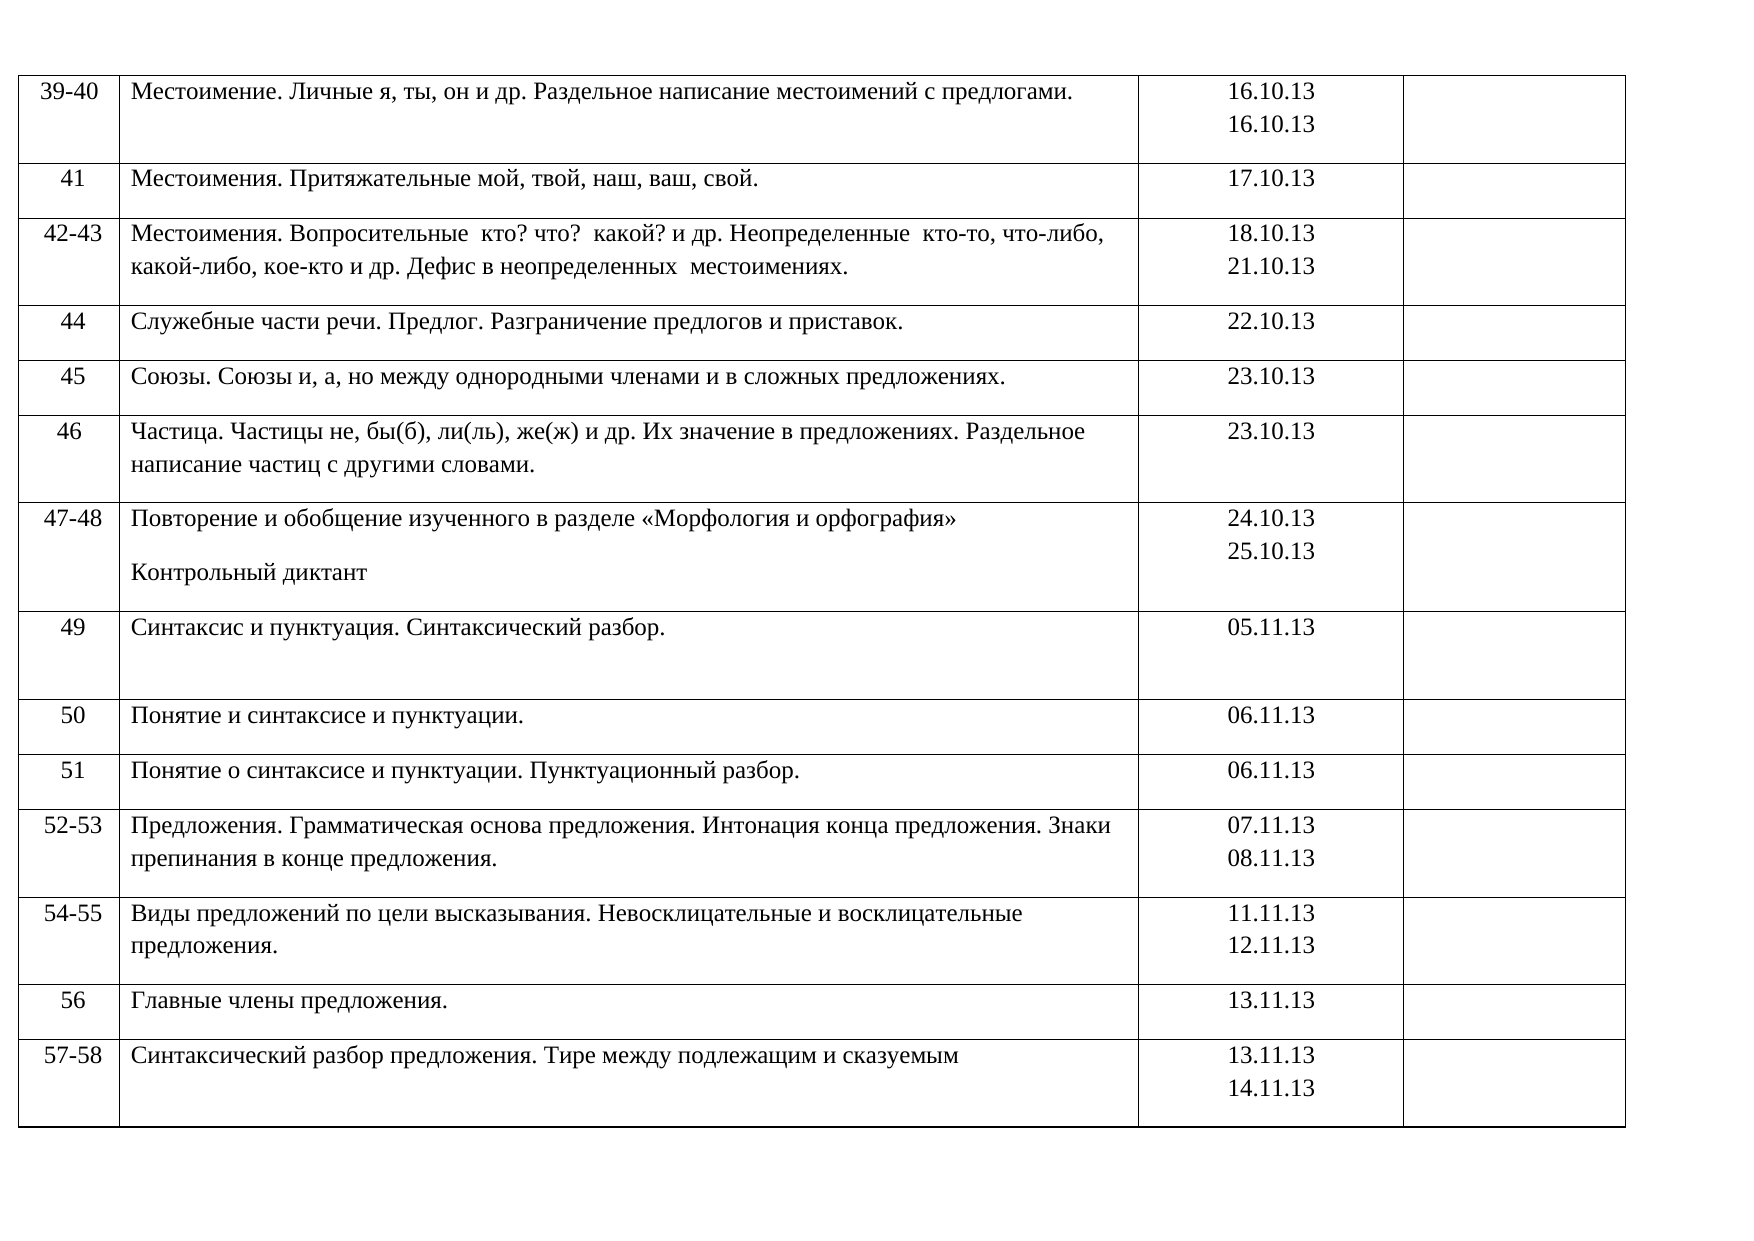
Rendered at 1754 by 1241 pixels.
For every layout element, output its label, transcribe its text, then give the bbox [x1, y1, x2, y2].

table_cell 18.10.13 21.10.13 [1139, 219, 1403, 305]
table_cell 39-40 [19, 76, 119, 162]
table_cell [1404, 416, 1625, 502]
table_cell 05.11.13 [1139, 612, 1403, 699]
table_cell 45 [19, 361, 119, 415]
table_cell 22.10.13 [1139, 306, 1403, 360]
table_cell 56 [19, 985, 119, 1039]
table_cell Синтаксический разбор предложения. Тире между подлежащим и сказуемым [120, 1040, 1138, 1126]
table_cell Понятие о синтаксисе и пунктуации. Пунктуационный разбор. [120, 755, 1138, 809]
table_cell Служебные части речи. Предлог. Разграничение предлогов и приставок. [120, 306, 1138, 360]
table_cell 17.10.13 [1139, 164, 1403, 217]
table_cell 44 [19, 306, 119, 360]
table_cell [1404, 810, 1625, 897]
table_cell 13.11.13 [1139, 985, 1403, 1039]
table_cell 49 [19, 612, 119, 699]
table_cell [1404, 898, 1625, 984]
table_cell [1404, 985, 1625, 1039]
table_cell [1404, 361, 1625, 415]
table_cell 11.11.13 12.11.13 [1139, 898, 1403, 984]
table_cell [1404, 164, 1625, 217]
table_cell 52-53 [19, 810, 119, 897]
table_cell Главные члены предложения. [120, 985, 1138, 1039]
table_cell 06.11.13 [1139, 700, 1403, 754]
table_cell [1404, 306, 1625, 360]
table_cell Предложения. Грамматическая основа предложения. Интонация конца предложения. Знаки препинания в конце предложения. [120, 810, 1138, 897]
table_cell [1404, 76, 1625, 162]
table_cell 50 [19, 700, 119, 754]
table_cell Повторение и обобщение изученного в разделе «Морфология и орфография» Контрольный диктант [120, 503, 1138, 611]
table_cell 23.10.13 [1139, 361, 1403, 415]
table_cell Виды предложений по цели высказывания. Невосклицательные и восклицательные предложения. [120, 898, 1138, 984]
table_cell 46 [19, 416, 119, 502]
table_cell [1404, 700, 1625, 754]
table_cell [1404, 1040, 1625, 1126]
table_cell [1404, 755, 1625, 809]
table_cell 06.11.13 [1139, 755, 1403, 809]
table_cell 42-43 [19, 219, 119, 305]
table_cell 41 [19, 164, 119, 217]
table_cell Местоимения. Притяжательные мой, твой, наш, ваш, свой. [120, 164, 1138, 217]
table_cell [1404, 219, 1625, 305]
table_cell Местоимения. Вопросительные кто? что? какой? и др. Неопределенные кто-то, что-либо, какой-либо, кое-кто и др. Дефис в неопределенных местоимениях. [120, 219, 1138, 305]
table_cell 07.11.13 08.11.13 [1139, 810, 1403, 897]
table_cell [1404, 503, 1625, 611]
table_cell Союзы. Союзы и, а, но между однородными членами и в сложных предложениях. [120, 361, 1138, 415]
table_cell Понятие и синтаксисе и пунктуации. [120, 700, 1138, 754]
table_cell 13.11.13 14.11.13 [1139, 1040, 1403, 1126]
table_cell 16.10.13 16.10.13 [1139, 76, 1403, 162]
table_cell 23.10.13 [1139, 416, 1403, 502]
table_cell 51 [19, 755, 119, 809]
table_cell Синтаксис и пунктуация. Синтаксический разбор. [120, 612, 1138, 699]
table_cell 24.10.13 25.10.13 [1139, 503, 1403, 611]
table_cell 47-48 [19, 503, 119, 611]
table_cell 54-55 [19, 898, 119, 984]
table_cell Частица. Частицы не, бы(б), ли(ль), же(ж) и др. Их значение в предложениях. Раздельное написание частиц с другими словами. [120, 416, 1138, 502]
table_cell Местоимение. Личные я, ты, он и др. Раздельное написание местоимений с предлогами. [120, 76, 1138, 162]
table_cell [1404, 612, 1625, 699]
table_cell 57-58 [19, 1040, 119, 1126]
